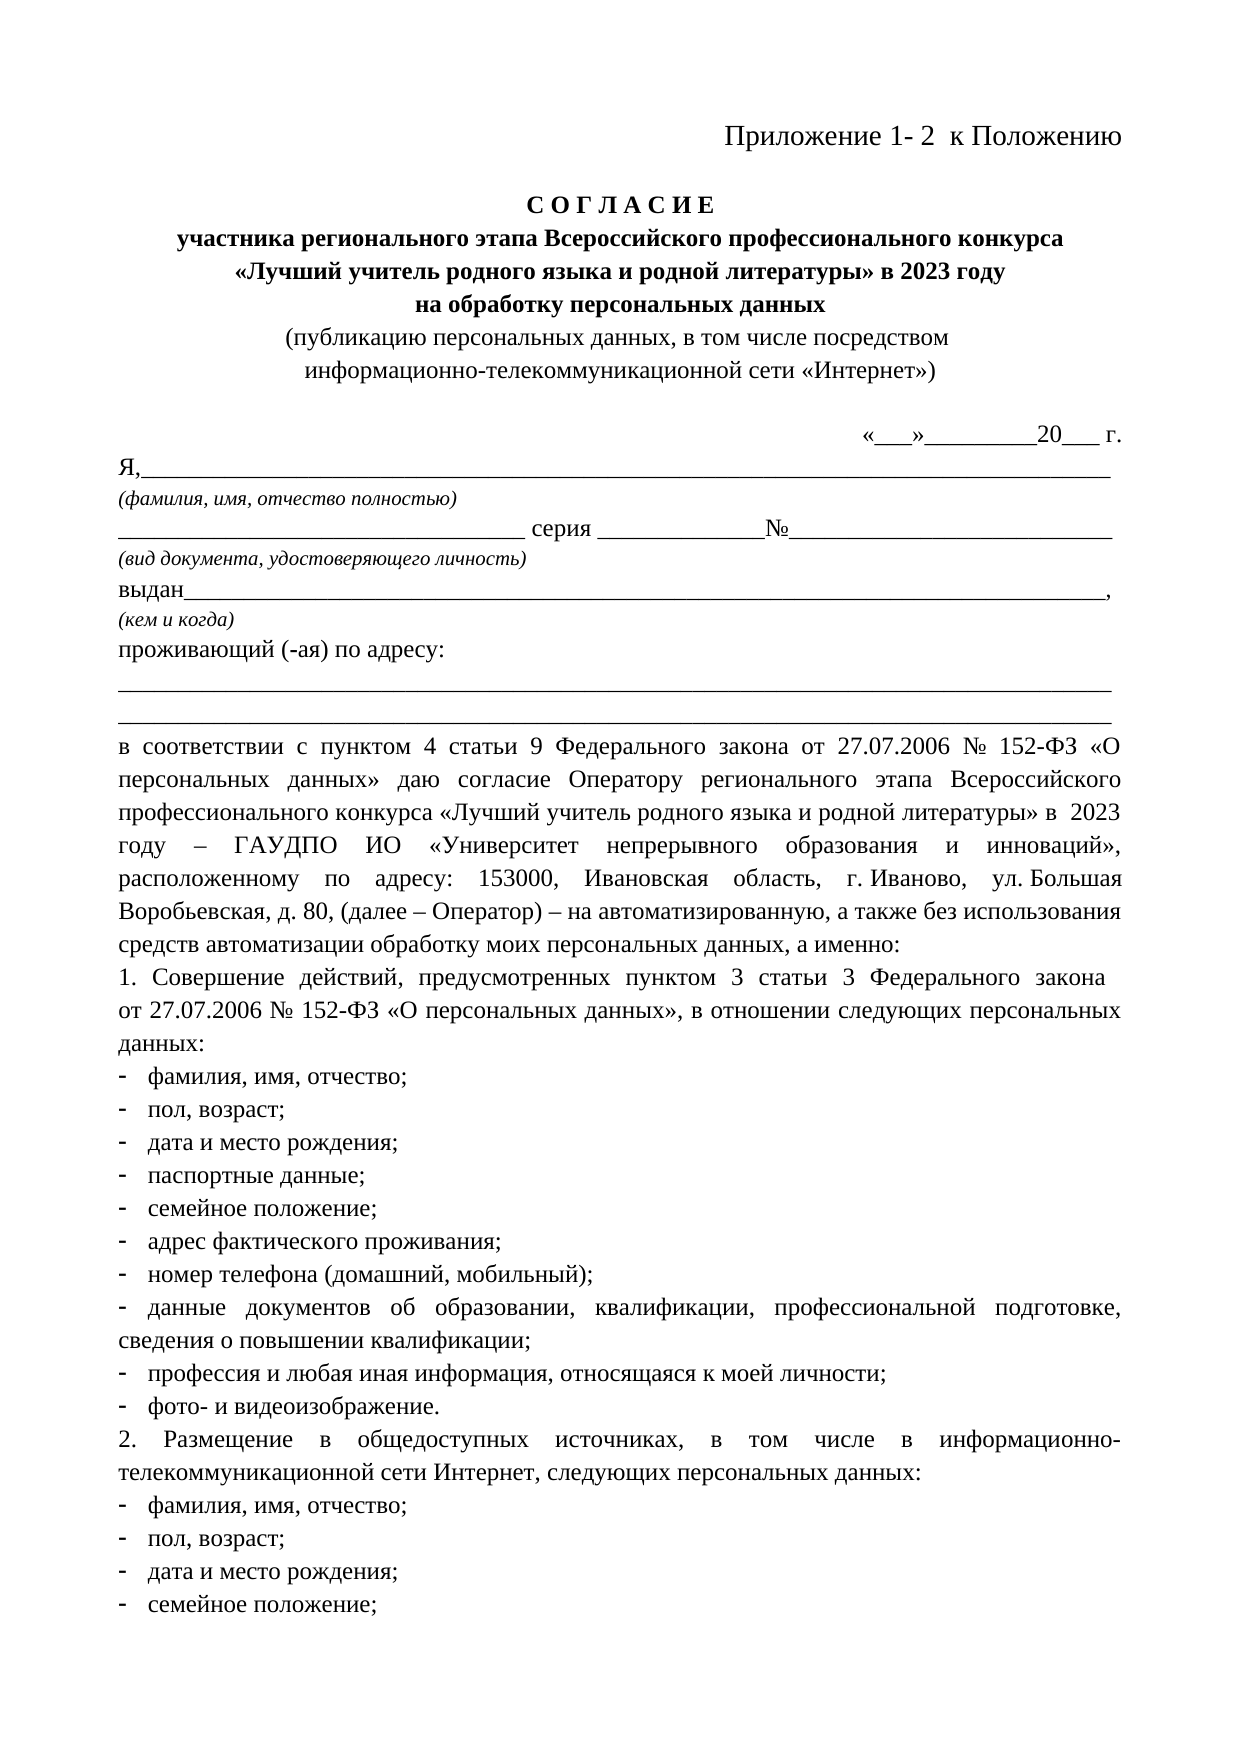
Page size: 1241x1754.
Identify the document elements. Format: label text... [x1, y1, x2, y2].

text в соответствии с пунктом 4 статьи 9 Федерального закона от 27.07.2006 № 152-ФЗ «О персональных данных» даю согласие Оператору регионального этапа Всероссийского профессионального конкурса «Лучший учитель родного языка и родной литературы» в 2023 году – ГАУДПО ИО «Университет непрерывного образования и инноваций», расположенному по адресу: 153000, Ивановская область, г. Иваново, ул. Большая Воробьевская, д. 80, (далее – Оператор) – на автоматизированную, а также без использования средств автоматизации обработку моих персональных данных, а именно: [118, 731, 1122, 958]
list дата и место рождения; [118, 1127, 1122, 1156]
text (вид документа, удостоверяющего личность) [118, 546, 1122, 570]
list фамилия, имя, отчество; [118, 1490, 1122, 1519]
list данные документов об образовании, квалификации, профессиональной подготовке, сведения о повышении квалификации; [118, 1292, 1122, 1354]
list фото- и видеоизображение. [118, 1391, 1122, 1420]
list номер телефона (домашний, мобильный); [118, 1259, 1122, 1288]
text (кем и когда) [118, 607, 1122, 631]
list профессия и любая иная информация, относящаяся к моей личности; [118, 1358, 1122, 1387]
text проживающий (-ая) по адресу: [118, 634, 1122, 663]
list дата и место рождения; [118, 1556, 1122, 1585]
text выдан_____________________________________________________________________________, [118, 574, 1122, 602]
text (фамилия, имя, отчество полностью) [118, 486, 1122, 509]
text Я,_________________________________________________________________________________ [118, 452, 1122, 481]
text (публикацию персональных данных, в том числе посредством информационно-телекоммуникационной сети «Интернет») [118, 322, 1122, 383]
list паспортные данные; [118, 1160, 1122, 1189]
text __________________________________ серия ______________№___________________________ [118, 513, 1122, 542]
text Приложение 1- 2 к Положению [118, 118, 1122, 152]
text участника регионального этапа Всероссийского профессионального конкурса [118, 223, 1122, 251]
text на обработку персональных данных [118, 289, 1122, 317]
list адрес фактического проживания; [118, 1226, 1122, 1255]
text 2. Размещение в общедоступных источниках, в том числе в информационно-телекоммуникационной сети Интернет, следующих персональных данных: [118, 1424, 1122, 1486]
text ______________________________________________________________________________________________________________________________________________________________________ [118, 667, 1122, 727]
list семейное положение; [118, 1193, 1122, 1222]
text С О Г Л А С И Е [118, 190, 1122, 218]
list пол, возраст; [118, 1523, 1122, 1552]
list фамилия, имя, отчество; [118, 1061, 1122, 1090]
list пол, возраст; [118, 1094, 1122, 1123]
text «Лучший учитель родного языка и родной литературы» в 2023 году [118, 256, 1122, 284]
text «___»_________20___ г. [118, 419, 1122, 448]
list семейное положение; [118, 1589, 1122, 1618]
text 1. Совершение действий, предусмотренных пунктом 3 статьи 3 Федерального закона от 27.07.2006 № 152-ФЗ «О персональных данных», в отношении следующих персональных данных: [118, 962, 1122, 1057]
